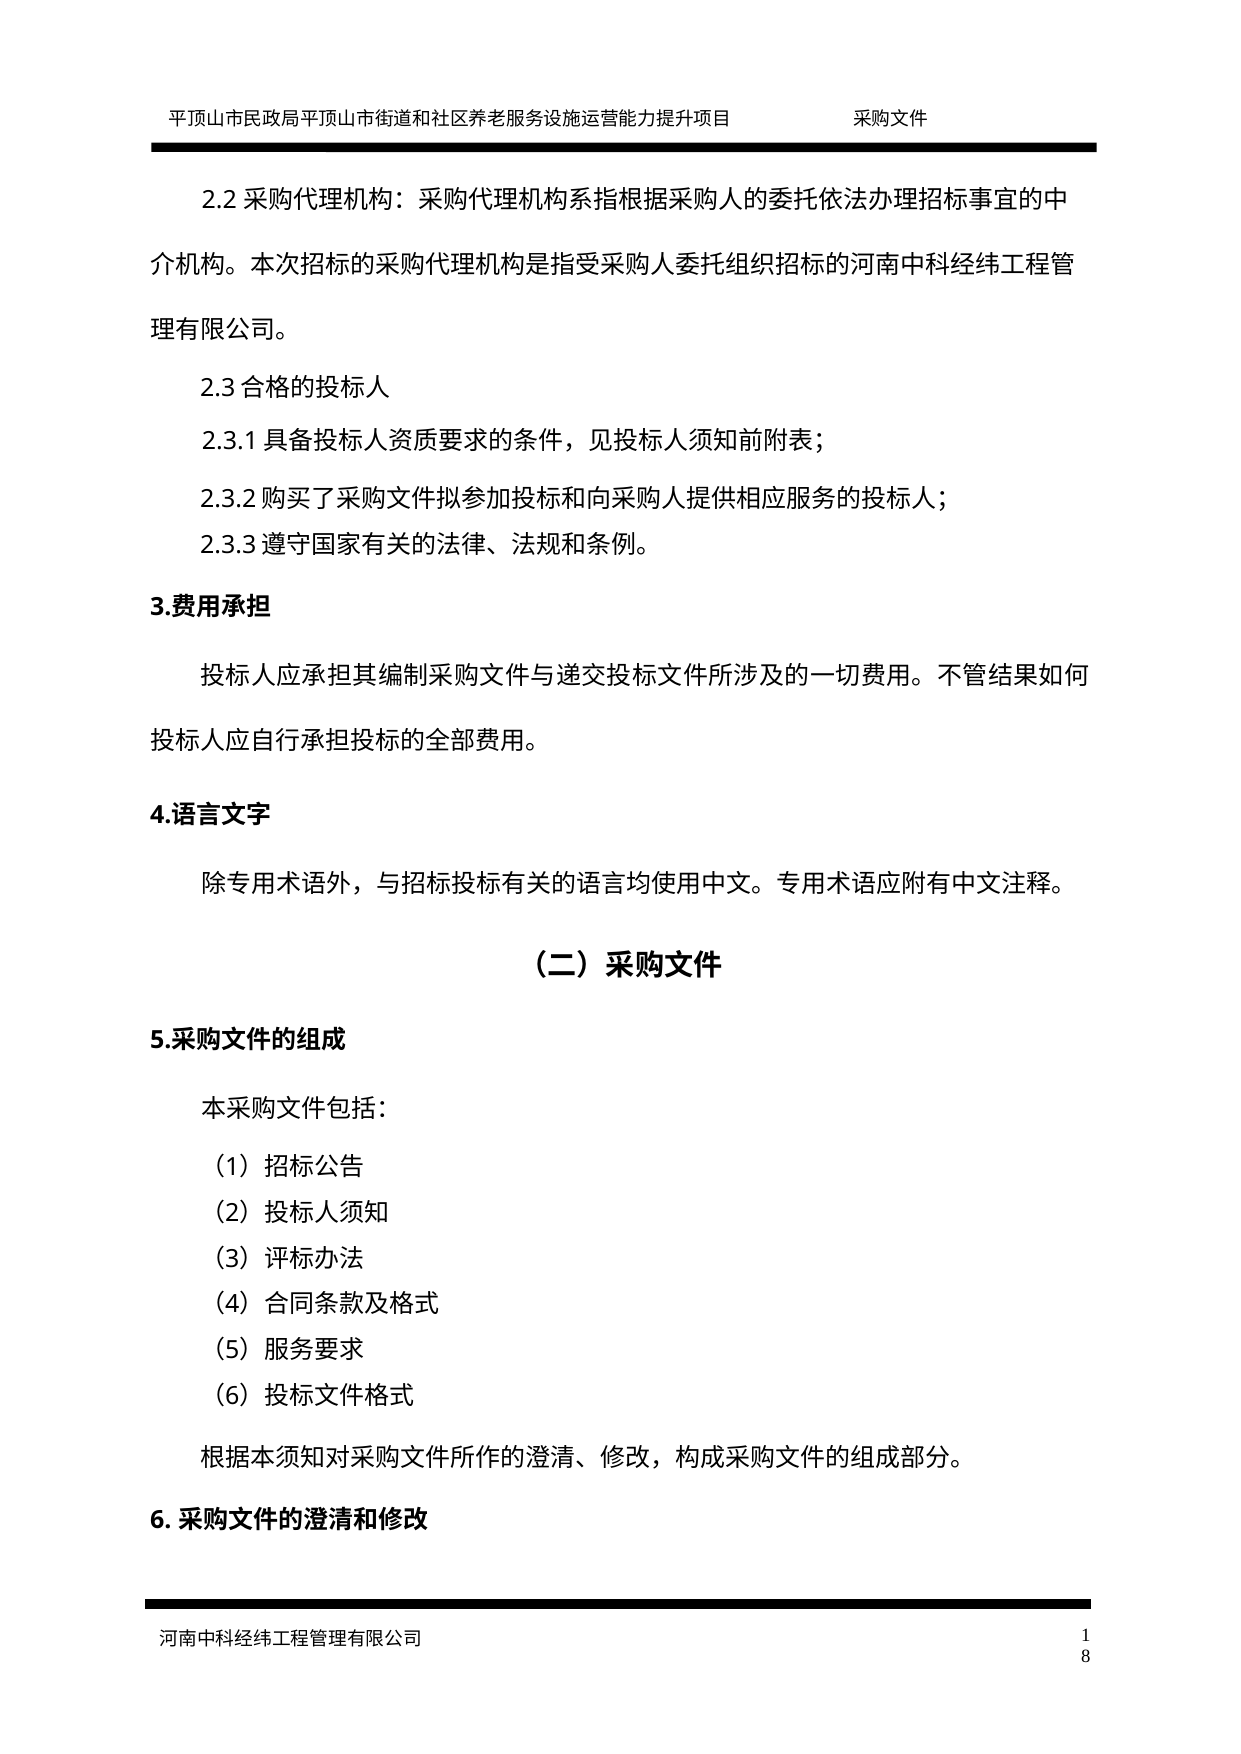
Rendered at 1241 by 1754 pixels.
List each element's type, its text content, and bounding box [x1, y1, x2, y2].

text 本采购文件包括： [150, 1074, 1090, 1139]
text 6. 采购文件的澄清和修改 [150, 1492, 1090, 1538]
text 投标人应承担其编制采购文件与递交投标文件所涉及的一切费用。不管结果如何，投标人应自行承担投标的全部费用。 [150, 641, 1090, 771]
text （2）投标人须知 [150, 1184, 1090, 1230]
text 2.3.3遵守国家有关的法律、法规和条例。 [150, 517, 1090, 562]
text 5.采购文件的组成 [150, 1012, 1090, 1057]
text 2.3.1具备投标人资质要求的条件，见投标人须知前附表； [150, 406, 1090, 471]
text 根据本须知对采购文件所作的澄清、修改，构成采购文件的组成部分。 [150, 1430, 1090, 1476]
text 4.语言文字 [150, 787, 1090, 833]
text 3.费用承担 [150, 579, 1090, 624]
text （二）采购文件 [150, 930, 1090, 995]
text 2.3.2购买了采购文件拟参加投标和向采购人提供相应服务的投标人； [150, 471, 1090, 517]
text （4）合同条款及格式 [150, 1276, 1090, 1322]
text （5）服务要求 [150, 1322, 1090, 1368]
text （6）投标文件格式 [150, 1368, 1090, 1414]
text 2.3合格的投标人 [150, 360, 1090, 406]
text 2.2 采购代理机构：采购代理机构系指根据采购人的委托依法办理招标事宜的中介机构。本次招标的采购代理机构是指受采购人委托组织招标的河南中科经纬工程管理有限公司。 [150, 165, 1090, 360]
text （3）评标办法 [150, 1230, 1090, 1276]
text （1）招标公告 [150, 1139, 1090, 1184]
text 除专用术语外，与招标投标有关的语言均使用中文。专用术语应附有中文注释。 [150, 849, 1090, 914]
